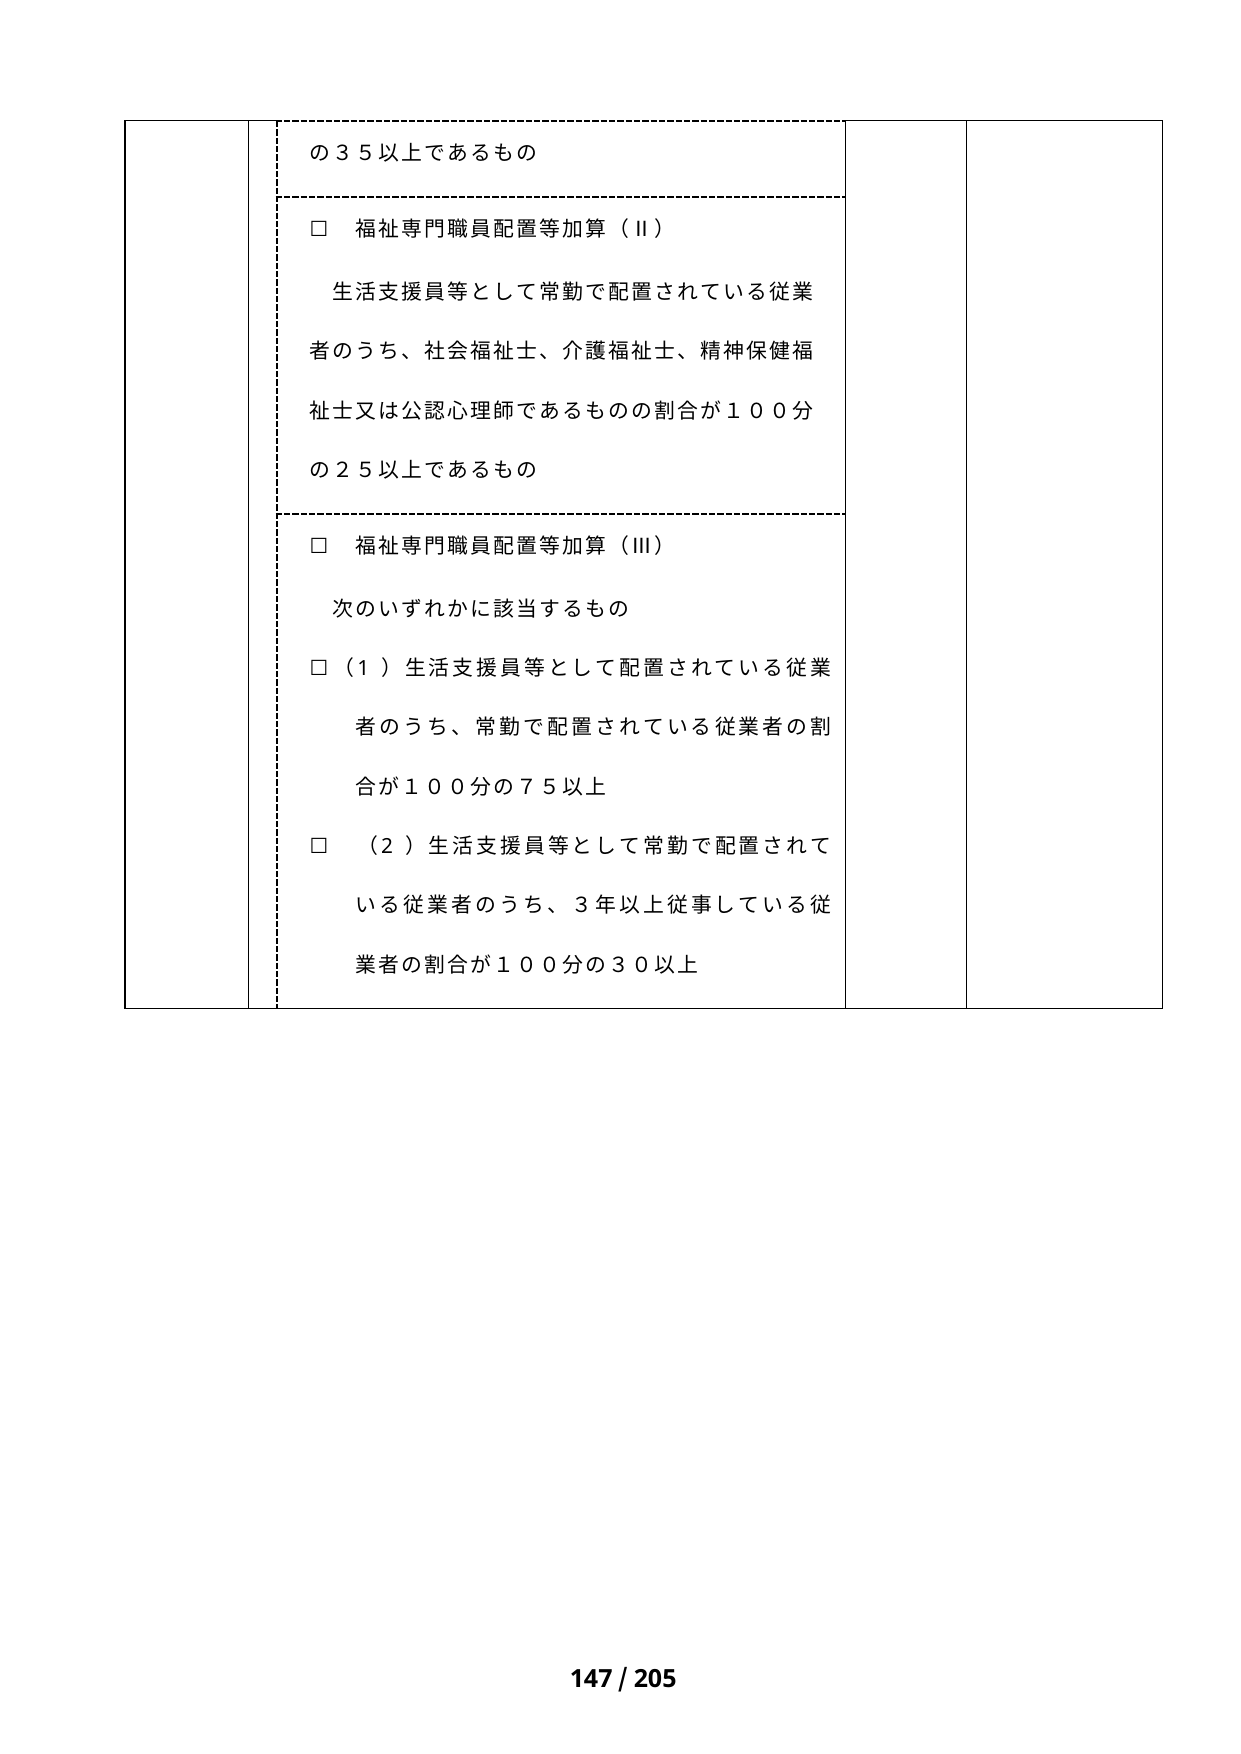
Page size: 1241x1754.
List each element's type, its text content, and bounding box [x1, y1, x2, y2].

table_cell 福祉専門職員配置等加算（Ⅲ） 次のいずれかに該当するもの （1）生活支援員等として配置されている従業者のうち、常勤で配置されている従業者の割合が１００分の７５以上 （2）生活支援員等として常勤で配置されている従業者のうち、３年以上従事している従業者の割合が１００分の３０以上 [277, 513, 845, 1008]
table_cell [277, 120, 845, 196]
table_cell [249, 121, 277, 1008]
table_cell 福祉専門職員配置等加算（Ⅱ） 生活支援員等として常勤で配置されている従業者のうち、社会福祉士、介護福祉士、精神保健福祉士又は公認心理師であるものの割合が１００分の２５以上であるもの [277, 196, 845, 513]
